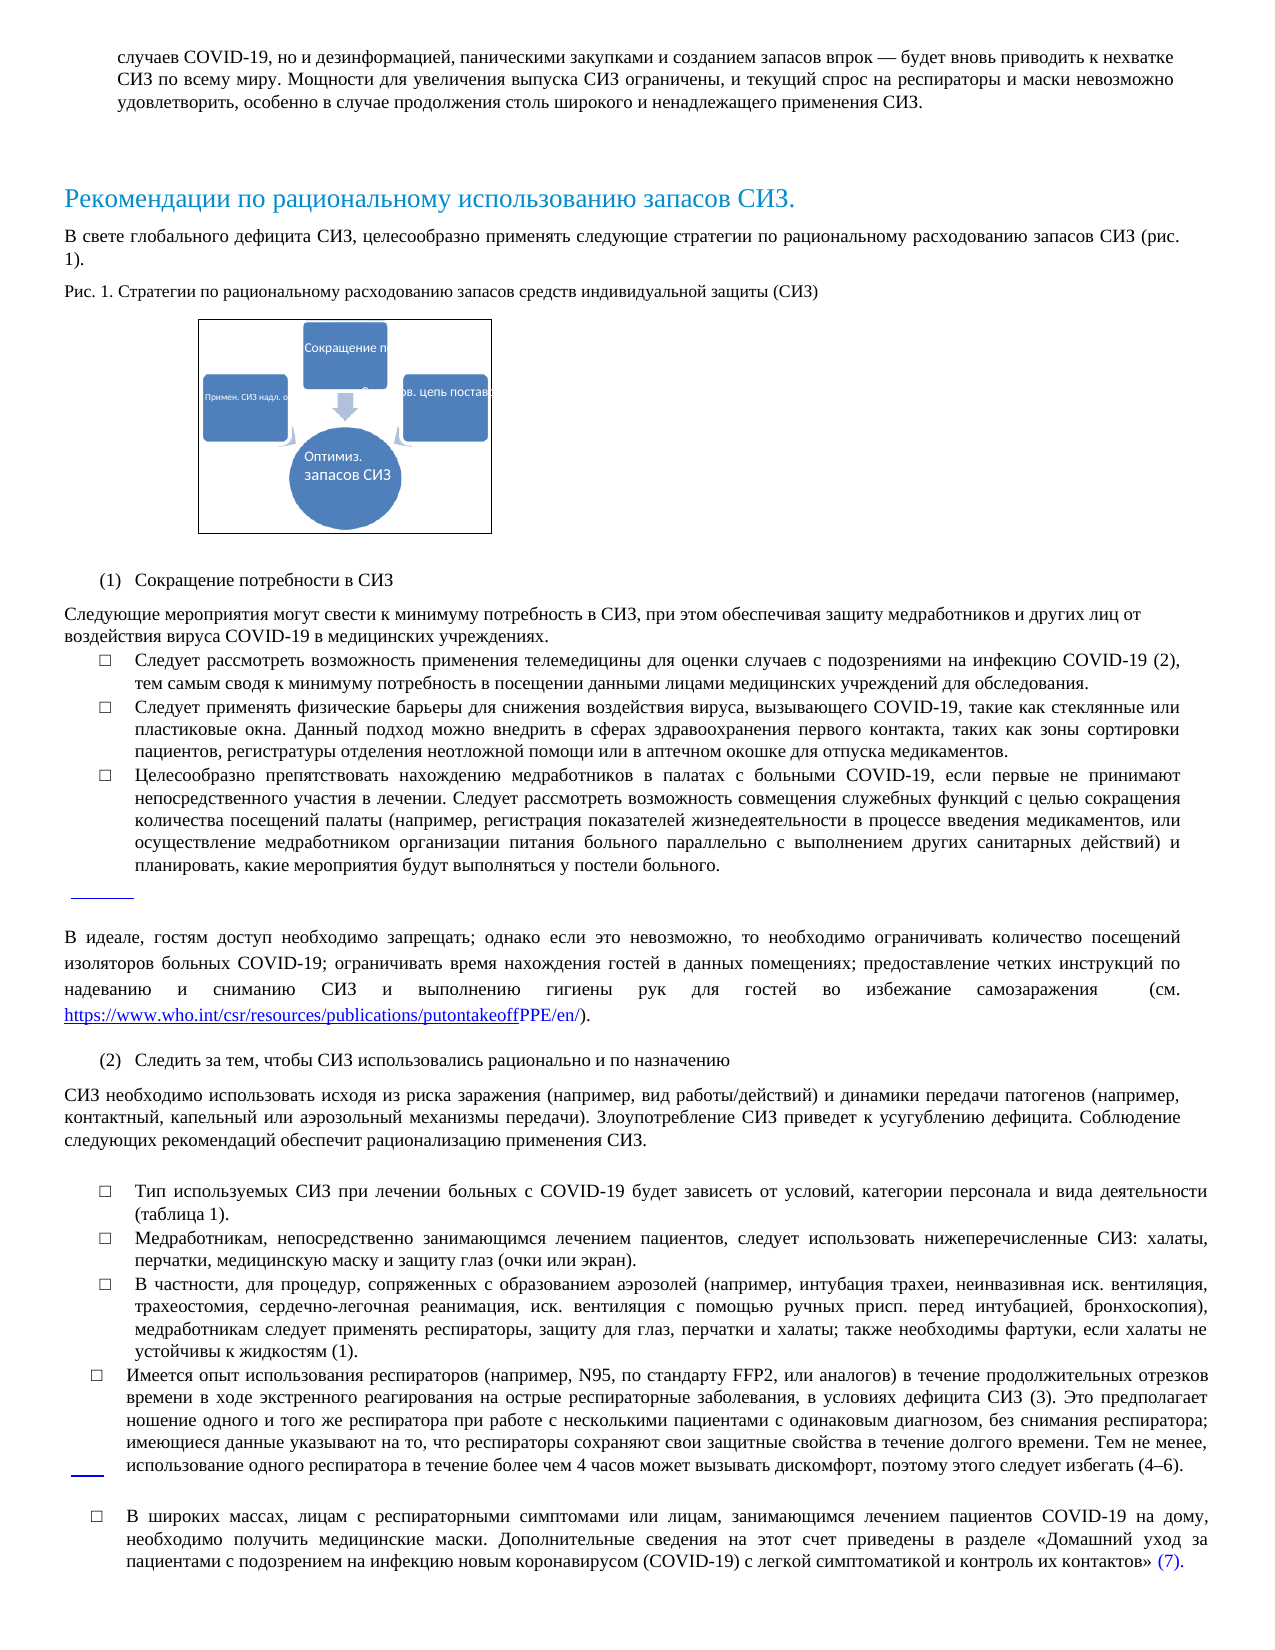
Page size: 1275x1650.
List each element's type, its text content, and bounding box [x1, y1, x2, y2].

picture [199, 320, 491, 533]
list Целесообразно препятствовать нахождению медработников в палатах с больными COVID-19, если первые не принимают непосредственного участия в лечении. Следует рассмотреть возможность совмещения служебных функций с целью сокращения количества посещений палаты (например, регистрация показателей жизнедеятельности в процессе введения медикаментов, или осуществление медработником организации питания больного параллельно с выполнением других санитарных действий) и планировать, какие мероприятия будут выполняться у постели больного. [99, 764, 1182, 875]
text В свете глобального дефицита СИЗ, целесообразно применять следующие стратегии по рациональному расходованию запасов СИЗ (рис. 1). [64, 225, 1182, 269]
text В идеале, гостям доступ необходимо запрещать; однако если это невозможно, то необходимо ограничивать количество посещений изоляторов больных COVID-19; ограничивать время нахождения гостей в данных помещениях; предоставление четких инструкций по надеванию и сниманию СИЗ и выполнению гигиены рук для гостей во избежание самозаражения (см. https://www.who.int/csr/resources/publications/putontakeoffPPE/en/). [64, 926, 1182, 1026]
list В широких массах, лицам с респираторными симптомами или лицам, занимающимся лечением пациентов COVID-19 на дому, необходимо получить медицинские маски. Дополнительные сведения на этот счет приведены в разделе «Домашний уход за пациентами с подозрением на инфекцию новым коронавирусом (COVID-19) с легкой симптоматикой и контроль их контактов» (7). [91, 1505, 1210, 1572]
text СИЗ необходимо использовать исходя из риска заражения (например, вид работы/действий) и динамики передачи патогенов (например, контактный, капельный или аэрозольный механизмы передачи). Злоупотребление СИЗ приведет к усугублению дефицита. Соблюдение следующих рекомендаций обеспечит рационализацию применения СИЗ. [64, 1084, 1182, 1150]
text Рис. 1. Стратегии по рациональному расходованию запасов средств индивидуальной защиты (СИЗ) [64, 281, 1182, 301]
list Медработникам, непосредственно занимающимся лечением пациентов, следует использовать нижеперечисленные СИЗ: халаты, перчатки, медицинскую маску и защиту глаз (очки или экран). [99, 1227, 1210, 1271]
list Следует применять физические барьеры для снижения воздействия вируса, вызывающего COVID-19, такие как стеклянные или пластиковые окна. Данный подход можно внедрить в сферах здравоохранения первого контакта, таких как зоны сортировки пациентов, регистратуры отделения неотложной помощи или в аптечном окошке для отпуска медикаментов. [99, 696, 1182, 762]
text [117, 46, 1175, 112]
text Следующие мероприятия могут свести к минимуму потребность в СИЗ, при этом обеспечивая защиту медработников и других лиц от воздействия вируса COVID-19 в медицинских учреждениях. [64, 603, 1158, 647]
list Следить за тем, чтобы СИЗ использовались рационально и по назначению [99, 1049, 1221, 1071]
list Следует рассмотреть возможность применения телемедицины для оценки случаев с подозрениями на инфекцию COVID-19 (2), тем самым сводя к минимуму потребность в посещении данными лицами медицинских учреждений для обследования. [99, 649, 1182, 693]
subtitle Рекомендации по рациональному использованию запасов СИЗ. [64, 182, 1158, 213]
list Тип используемых СИЗ при лечении больных с COVID-19 будет зависеть от условий, категории персонала и вида деятельности (таблица 1). [99, 1180, 1210, 1224]
list В частности, для процедур, сопряженных с образованием аэрозолей (например, интубация трахеи, неинвазивная иск. вентиляция, трахеостомия, сердечно-легочная реанимация, иск. вентиляция с помощью ручных присп. перед интубацией, бронхоскопия), медработникам следует применять респираторы, защиту для глаз, перчатки и халаты; также необходимы фартуки, если халаты не устойчивы к жидкостям (1). [99, 1273, 1210, 1362]
list Сокращение потребности в СИЗ [99, 569, 1221, 591]
list Имеется опыт использования респираторов (например, N95, по стандарту FFP2, или аналогов) в течение продолжительных отрезков времени в ходе экстренного реагирования на острые респираторные заболевания, в условиях дефицита СИЗ (3). Это предполагает ношение одного и того же респиратора при работе с несколькими пациентами с одинаковым диагнозом, без снимания респиратора; имеющиеся данные указывают на то, что респираторы сохраняют свои защитные свойства в течение долгого времени. Тем не менее, использование одного респиратора в течение более чем 4 часов может вызывать дискомфорт, поэтому этого следует избегать (4–6). [91, 1364, 1210, 1475]
